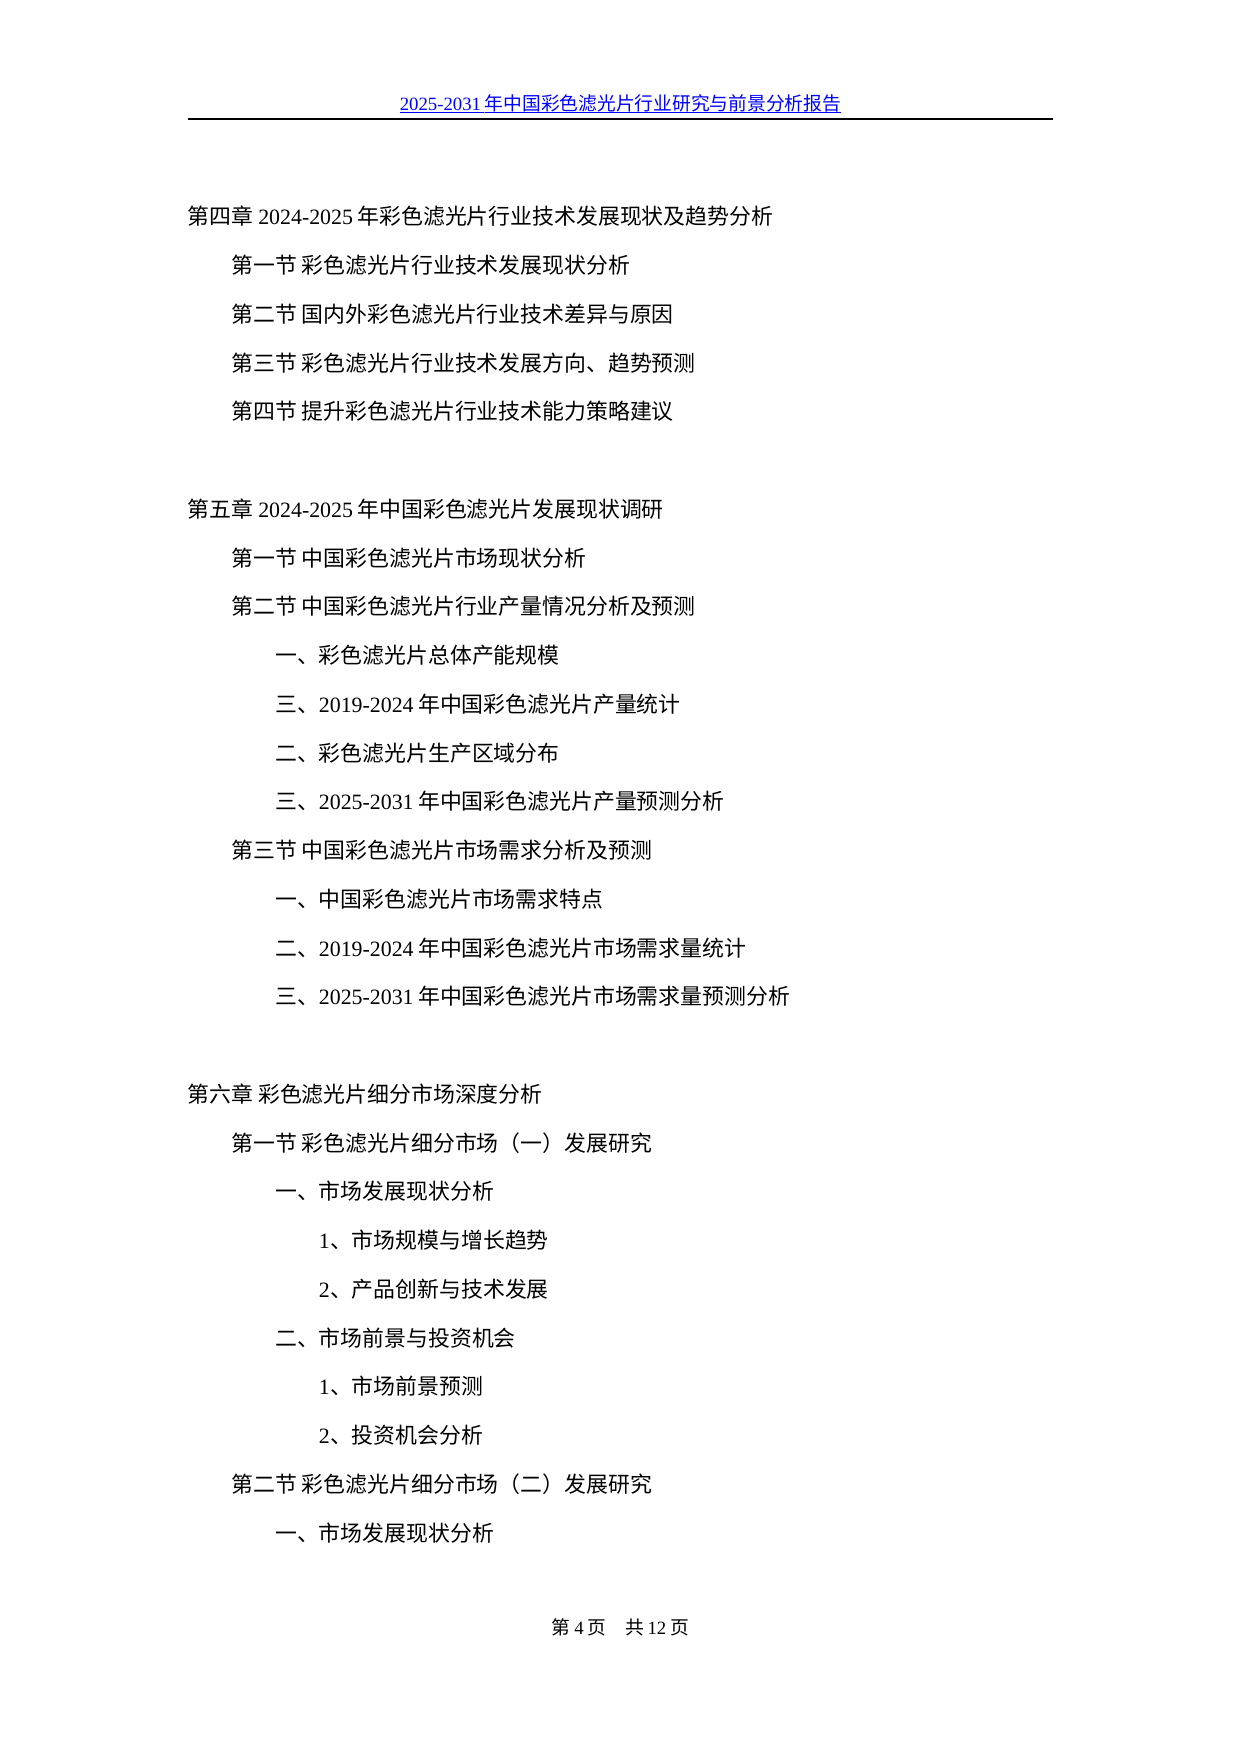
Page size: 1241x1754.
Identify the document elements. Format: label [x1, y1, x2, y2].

text [187, 150, 1053, 1548]
